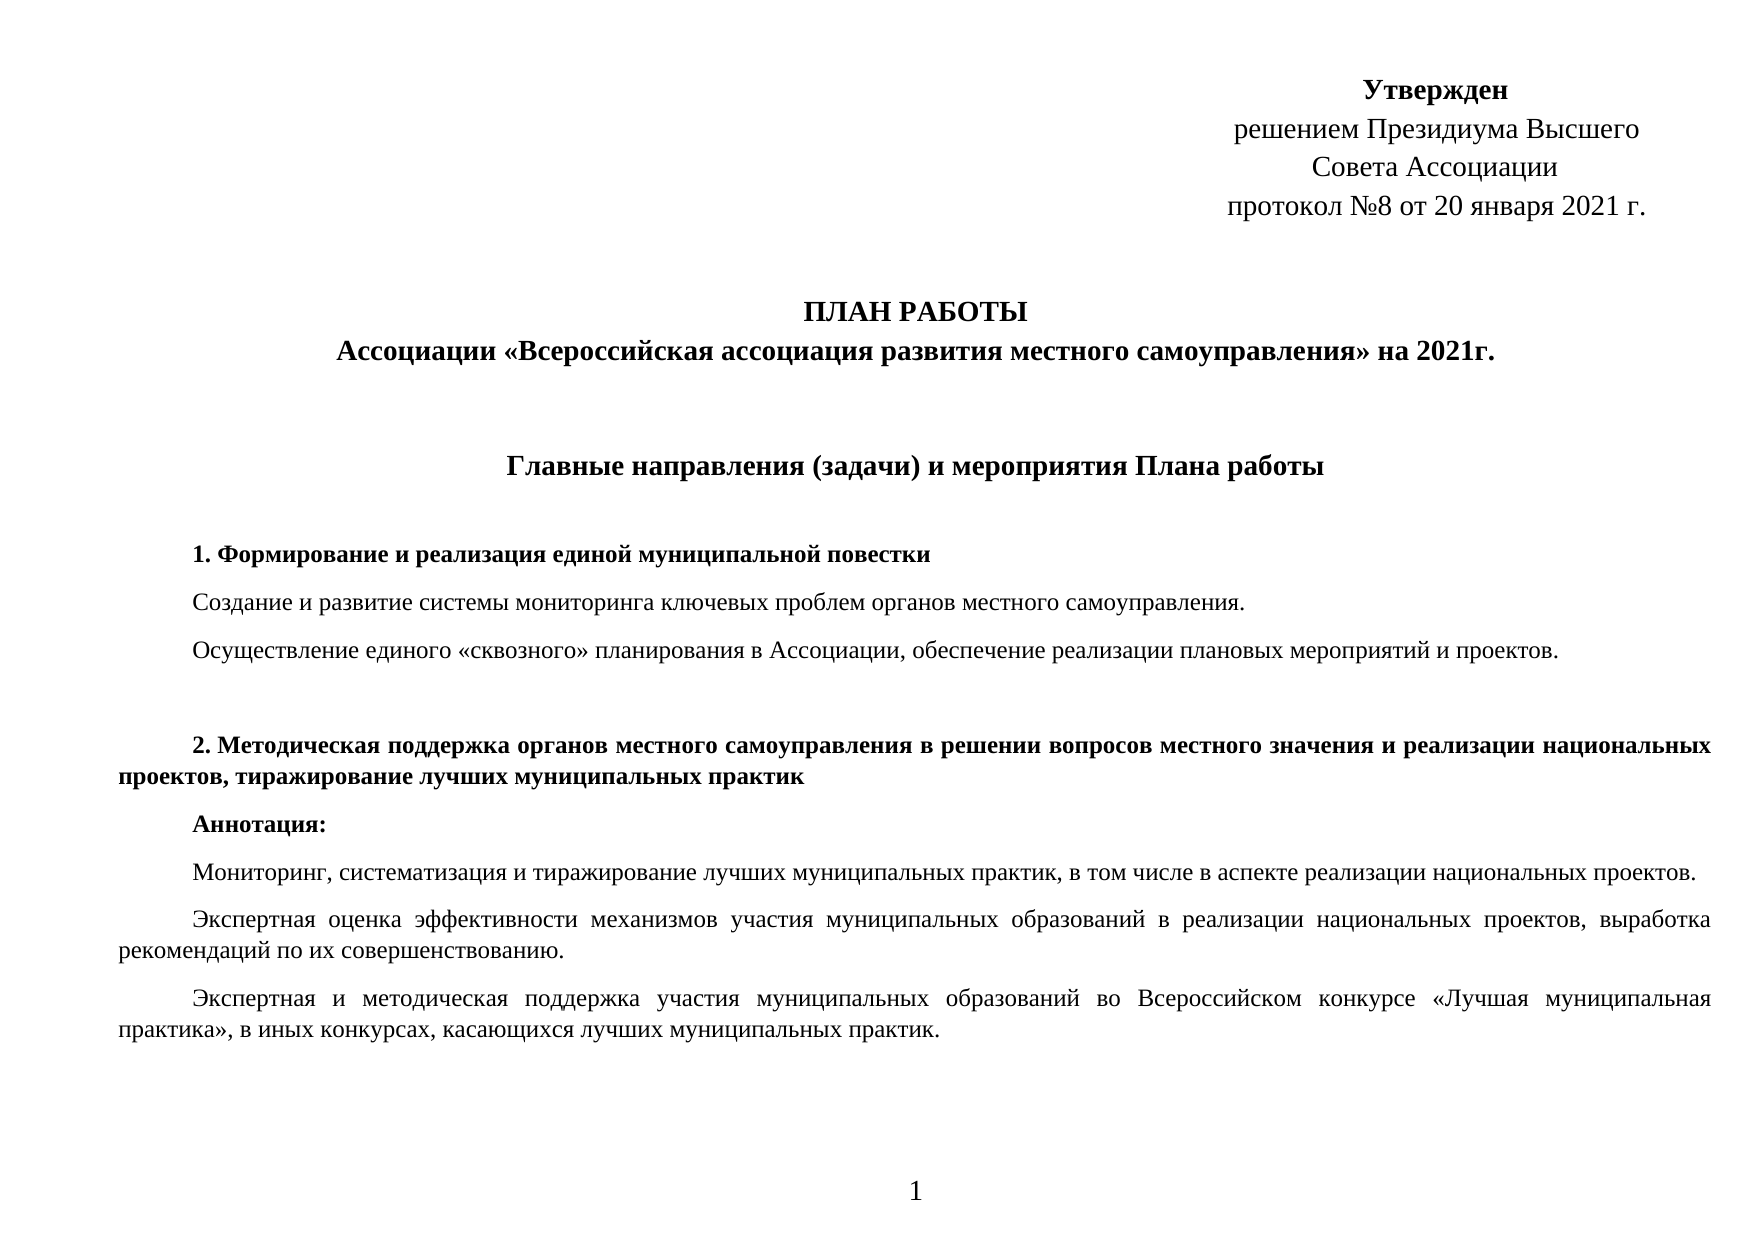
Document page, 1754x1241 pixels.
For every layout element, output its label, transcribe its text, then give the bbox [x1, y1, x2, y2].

text ПЛАН РАБОТЫ [118, 294, 1713, 328]
table_header Утвержден решением Президиума Высшего Совета Ассоциации протокол №8 от 20 января 2021 г. [1184, 73, 1686, 227]
text Ассоциации «Всероссийская ассоциация развития местного самоуправления» на 2021г. [118, 333, 1713, 366]
